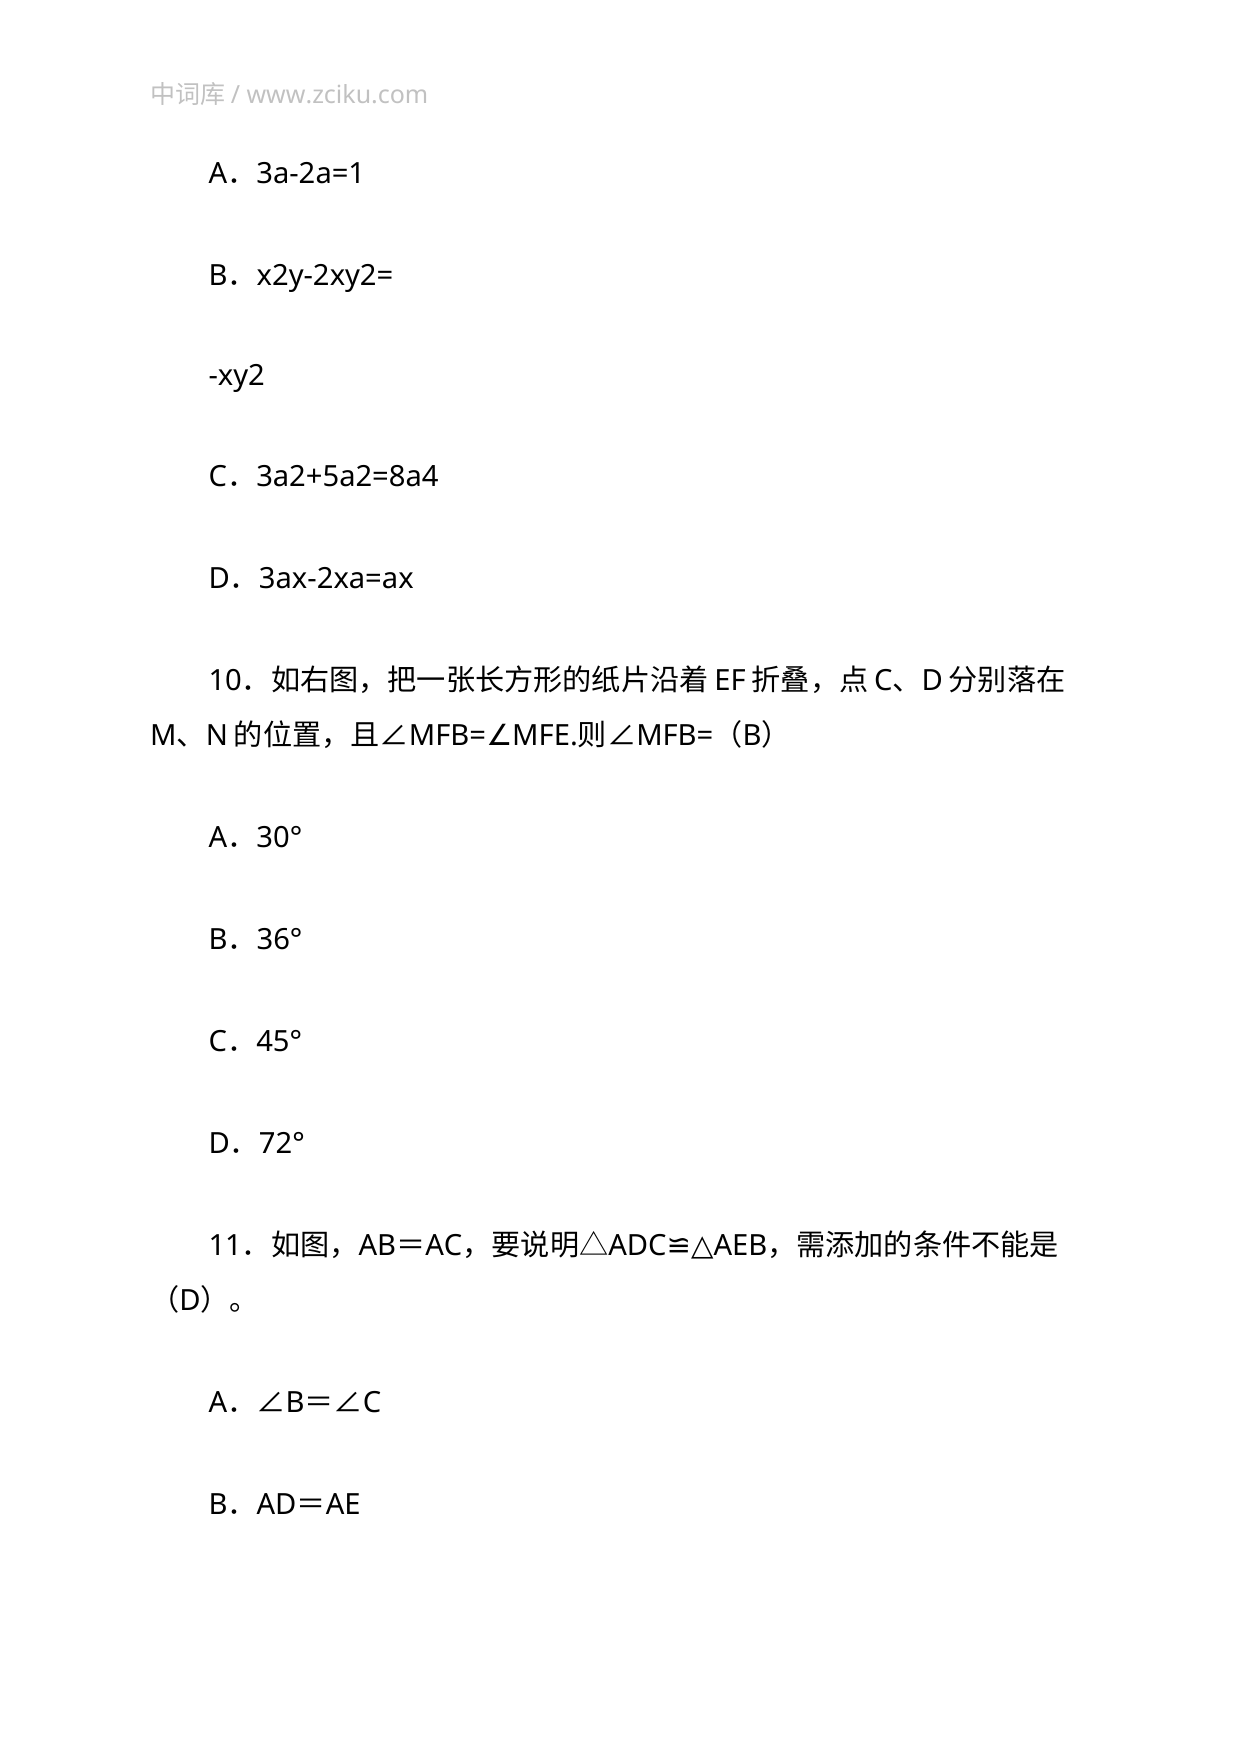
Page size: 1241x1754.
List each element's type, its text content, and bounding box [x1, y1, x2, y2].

text C．3a2+5a2=8a4 [150, 452, 1090, 495]
text B．x2y-2xy2= [150, 252, 1090, 294]
text D．3ax-2xa=ax [150, 554, 1090, 597]
text 10．如右图，把一张长方形的纸片沿着EF折叠，点C、D分别落在M、N的位置，且∠MFB=∠MFE.则∠MFB=（B） [150, 656, 1090, 754]
text -xy2 [150, 354, 1090, 394]
text A．∠B＝∠C [150, 1378, 1090, 1421]
text B．AD＝AE [150, 1480, 1090, 1523]
text B．36° [150, 915, 1090, 958]
text A．30° [150, 813, 1090, 856]
text C．45° [150, 1017, 1090, 1060]
text 11．如图，AB＝AC，要说明△ADC≌△AEB，需添加的条件不能是（D）。 [150, 1221, 1090, 1319]
text A．3a-2a=1 [150, 150, 1090, 192]
text D．72° [150, 1119, 1090, 1162]
